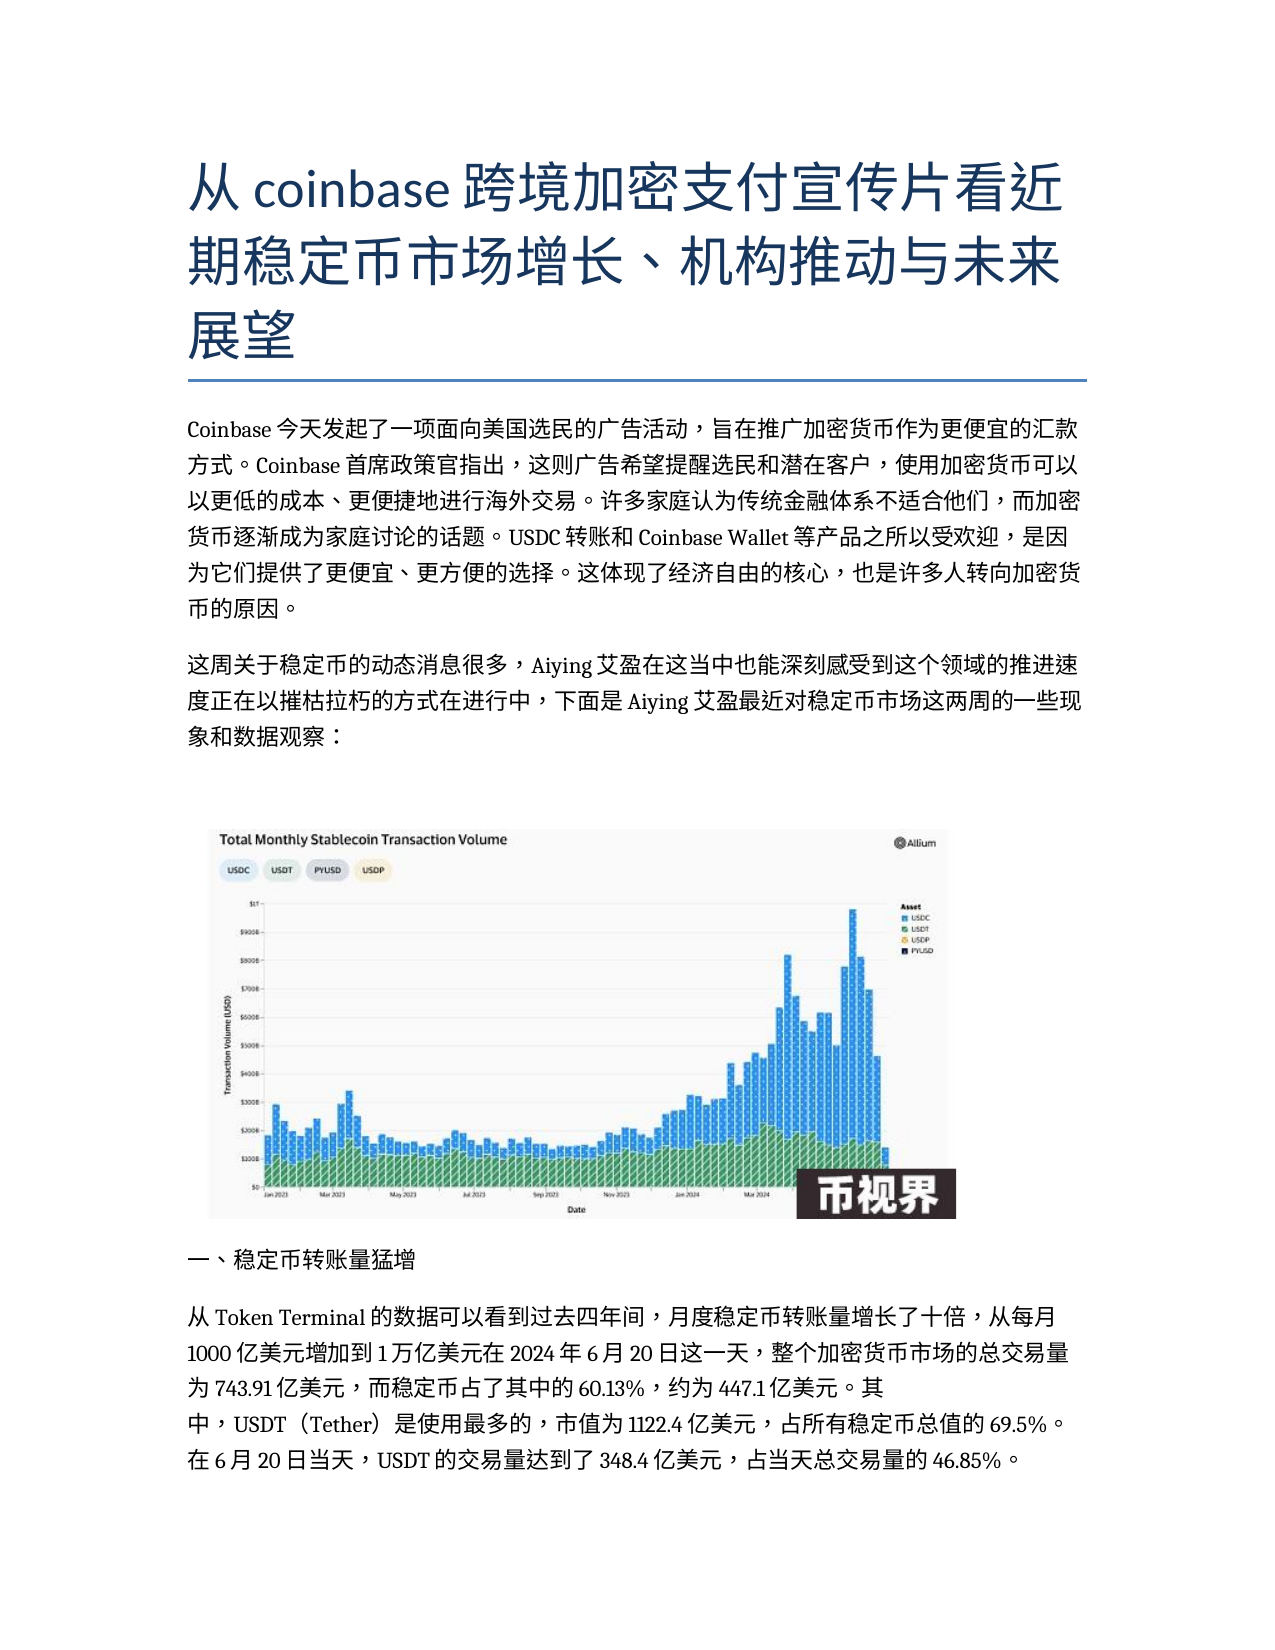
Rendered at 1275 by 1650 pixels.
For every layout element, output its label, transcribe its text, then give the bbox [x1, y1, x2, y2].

text 这周关于稳定币的动态消息很多，Aiying艾盈在这当中也能深刻感受到这个领域的推进速度正在以摧枯拉朽的方式在进行中，下面是Aiying艾盈最近对稳定币市场这两周的一些现象和数据观察： [187, 649, 1087, 752]
text Coinbase今天发起了一项面向美国选民的广告活动，旨在推广加密货币作为更便宜的汇款方式。Coinbase首席政策官指出，这则广告希望提醒选民和潜在客户，使用加密货币可以以更低的成本、更便捷地进行海外交易。许多家庭认为传统金融体系不适合他们，而加密货币逐渐成为家庭讨论的话题。USDC转账和Coinbase Wallet等产品之所以受欢迎，是因为它们提供了更便宜、更方便的选择。这体现了经济自由的核心，也是许多人转向加密货币的原因。 [187, 413, 1087, 624]
text 从Token Terminal的数据可以看到过去四年间，月度稳定币转账量增长了十倍，从每月1000亿美元增加到1万亿美元在2024年6月20日这一天，整个加密货币市场的总交易量为743.91亿美元，而稳定币占了其中的60.13%，约为447.1亿美元。其中，USDT（Tether）是使用最多的，市值为1122.4亿美元，占所有稳定币总值的69.5%。在6月20日当天，USDT的交易量达到了348.4亿美元，占当天总交易量的46.85%。 [187, 1301, 1087, 1476]
title 从coinbase跨境加密支付宣传片看近期稳定币市场增长、机构推动与未来展望 [187, 150, 1087, 382]
picture [206, 829, 957, 1219]
text 一、稳定币转账量猛增 [187, 1244, 1087, 1275]
